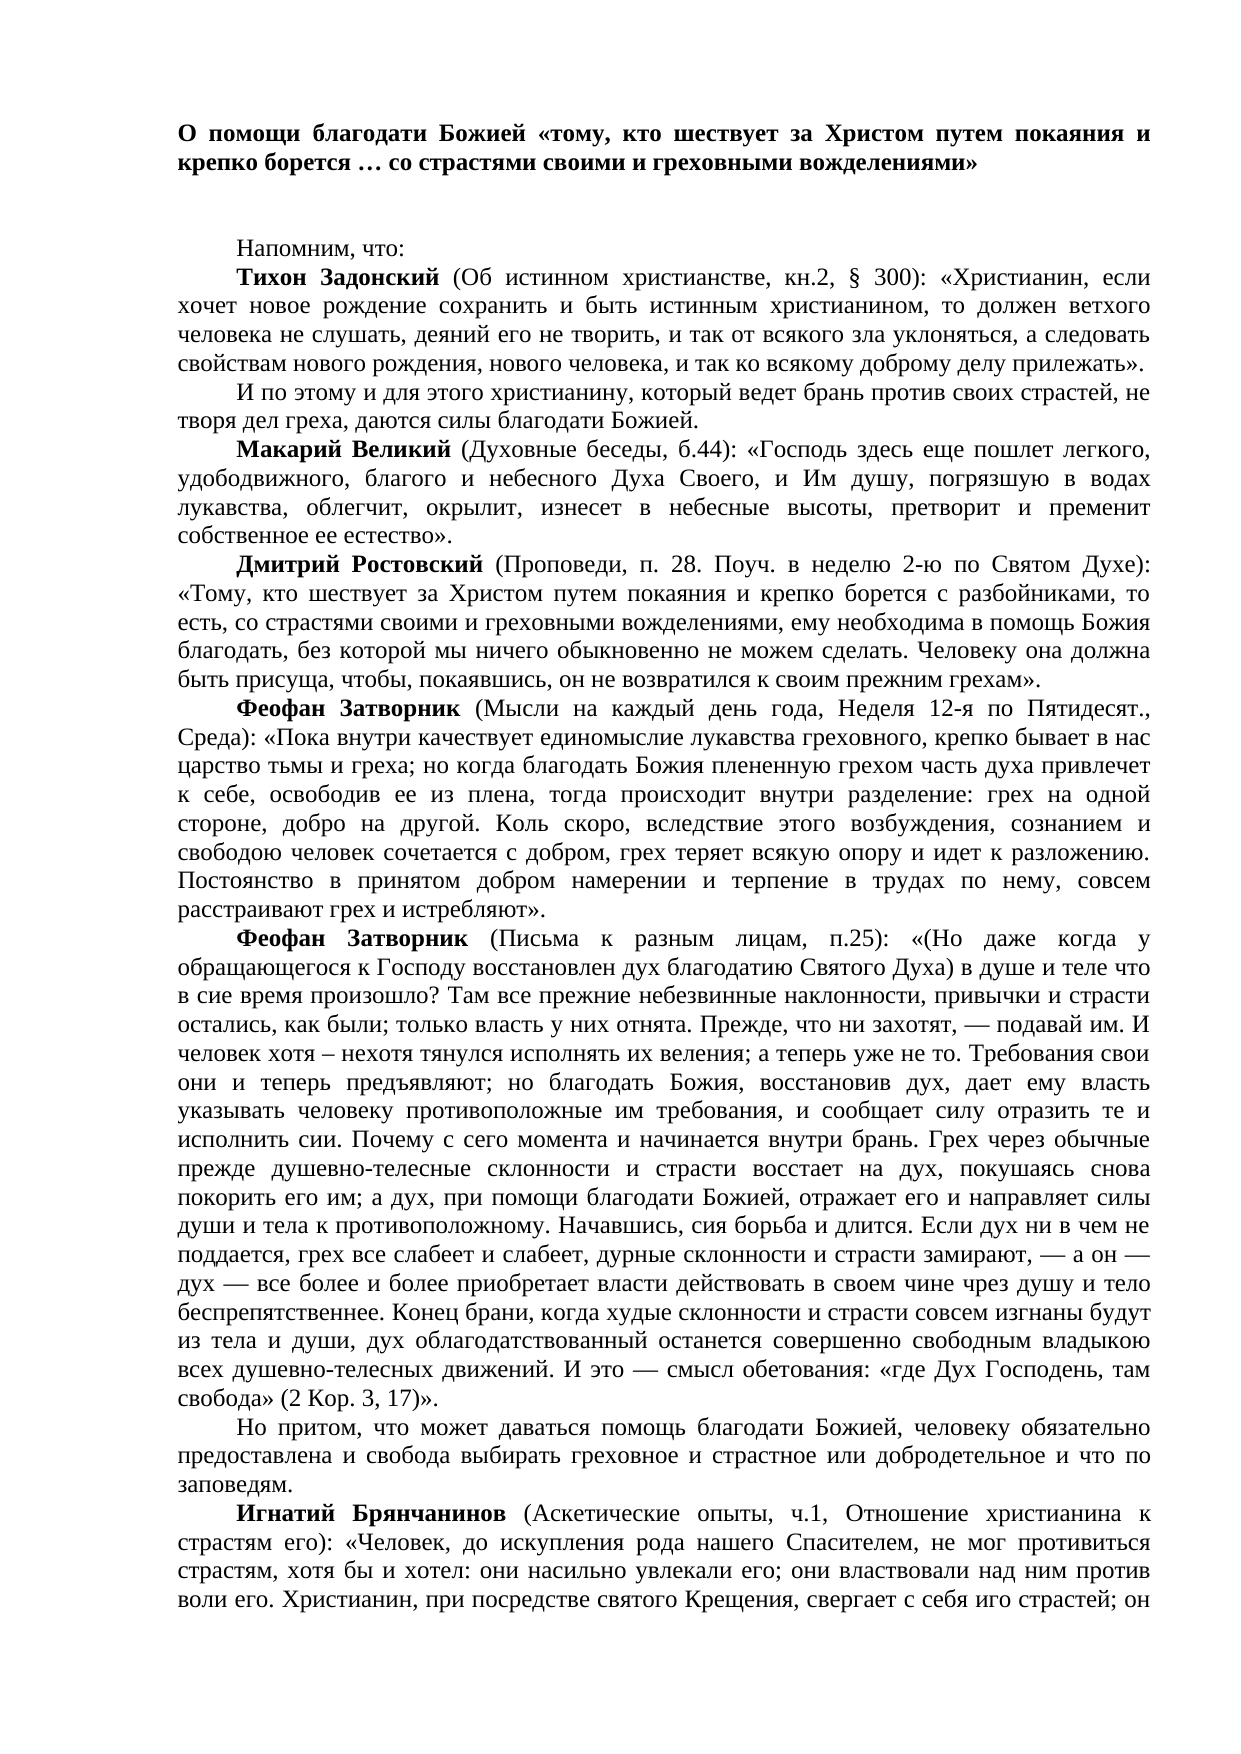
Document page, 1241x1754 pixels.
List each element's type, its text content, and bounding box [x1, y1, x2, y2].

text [177, 1498, 1152, 1613]
text И по этому и для этого христианину, который ведет брань против своих страстей, не творя дел греха, даются силы благодати Божией. [177, 377, 1152, 434]
text Феофан Затворник (Мысли на каждый день года, Неделя 12-я по Пятидесят., Среда): «Пока внутри качествует единомыслие лукавства греховного, крепко бывает в нас царство тьмы и греха; но когда благодать Божия плененную грехом часть духа привлечет к себе, освободив ее из плена, тогда происходит внутри разделение: грех на одной стороне, добро на другой. Коль скоро, вследствие этого возбуждения, сознанием и свободою человек сочетается с добром, грех теряет всякую опору и идет к разложению. Постоянство в принятом добром намерении и терпение в трудах по нему, совсем расстраивают грех и истребляют». [177, 693, 1152, 923]
text Но притом, что может даваться помощь благодати Божией, человеку обязательно предоставлена и свобода выбирать греховное и страстное или добродетельное и что по заповедям. [177, 1412, 1152, 1498]
text Дмитрий Ростовский (Проповеди, п. 28. Поуч. в неделю 2-ю по Святом Духе): «Тому, кто шествует за Христом путем покаяния и крепко борется с разбойниками, то есть, со страстями своими и греховными вожделениями, ему необходима в помощь Божия благодать, без которой мы ничего обыкновенно не можем сделать. Человеку она должна быть присуща, чтобы, покаявшись, он не возвратился к своим прежним грехам». [177, 549, 1152, 693]
text Феофан Затворник (Письма к разным лицам, п.25): «(Но даже когда у обращающегося к Господу восстановлен дух благодатию Святого Духа) в душе и теле что в сие время произошло? Там все прежние небезвинные наклонности, привычки и страсти остались, как были; только власть у них отнята. Прежде, что ни захотят, — подавай им. И человек хотя – нехотя тянулся исполнять их веления; а теперь уже не то. Требования свои они и теперь предъявляют; но благодать Божия, восстановив дух, дает ему власть указывать человеку противоположные им требования, и сообщает силу отразить те и исполнить сии. Почему с сего момента и начинается внутри брань. Грех через обычные прежде душевно-телесные склонности и страсти восстает на дух, покушаясь снова покорить его им; а дух, при помощи благодати Божией, отражает его и направляет силы души и тела к противоположному. Начавшись, сия борьба и длится. Если дух ни в чем не поддается, грех все слабеет и слабеет, дурные склонности и страсти замирают, — а он — дух — все более и более приобретает власти действовать в своем чине чрез душу и тело беспрепятственнее. Конец брани, когда худые склонности и страсти совсем изгнаны будут из тела и души, дух облагодатствованный останется совершенно свободным владыкою всех душевно-телесных движений. И это — смысл обетования: «где Дух Господень, там свобода» (2 Кор. 3, 17)». [177, 923, 1152, 1412]
text Напомним, что: [177, 233, 1152, 262]
subtitle О помощи благодати Божией «тому, кто шествует за Христом путем покаяния и крепко борется … со страстями своими и греховными вожделениями» [177, 118, 1152, 176]
text Тихон Задонский (Об истинном христианстве, кн.2, § 300): «Христианин, если хочет новое рождение сохранить и быть истинным христианином, то должен ветхого человека не слушать, деяний его не творить, и так от всякого зла уклоняться, а следовать свойствам нового рождения, нового человека, и так ко всякому доброму делу прилежать». [177, 262, 1152, 377]
text Макарий Великий (Духовные беседы, б.44): «Господь здесь еще пошлет легкого, удободвижного, благого и небесного Духа Своего, и Им душу, погрязшую в водах лукавства, облегчит, окрылит, изнесет в небесные высоты, претворит и пременит собственное ее естество». [177, 434, 1152, 549]
